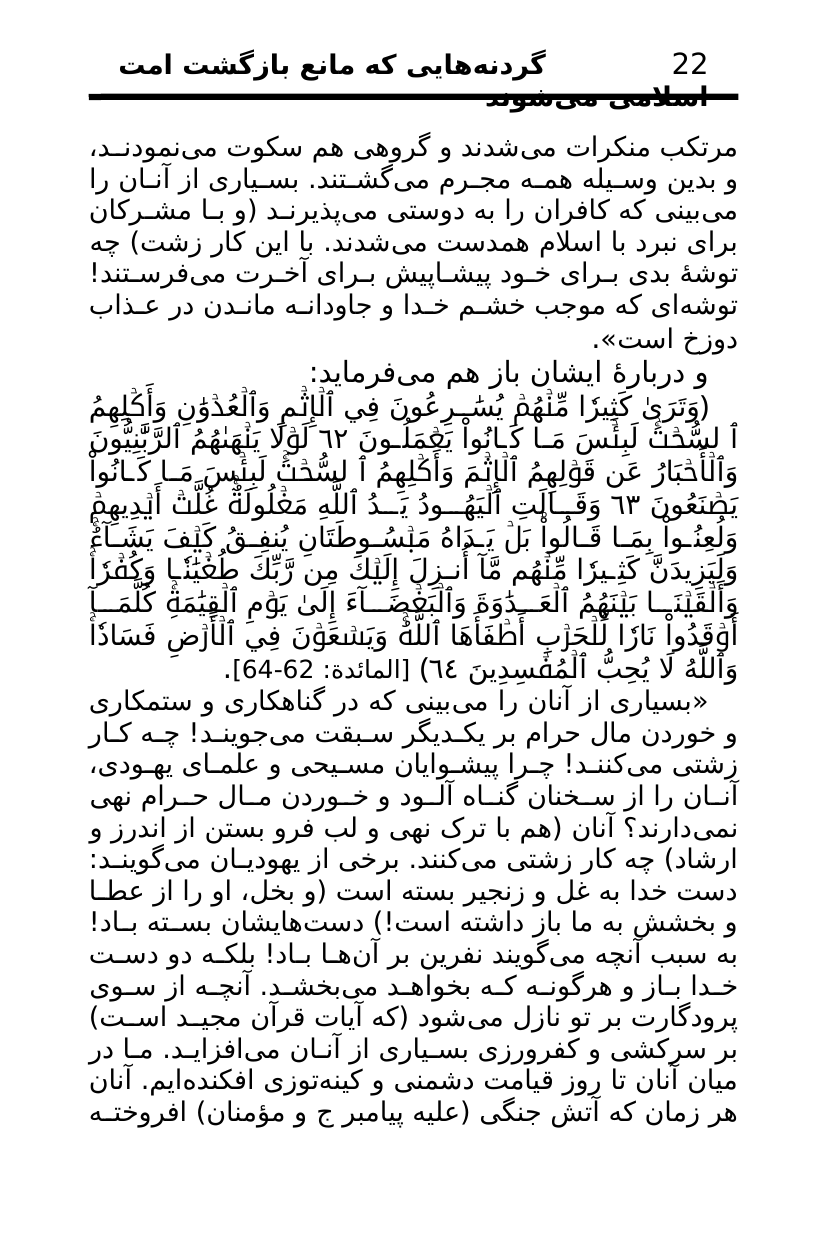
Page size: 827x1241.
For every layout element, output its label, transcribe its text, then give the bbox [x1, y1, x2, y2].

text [89, 132, 738, 355]
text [89, 686, 738, 1128]
text ﴿وَتَرَىٰ كَثِيرٗا مِّنۡهُمۡ يُسَٰرِعُونَ فِي ٱلۡإِثۡمِ وَٱلۡعُدۡوَٰنِ وَأَكۡلِهِمُ ٱلسُّحۡتَۚ لَبِئۡسَ مَا كَانُواْ يَعۡمَلُونَ ٦٢ لَوۡلَا يَنۡهَىٰهُمُ ٱلرَّبَّٰنِيُّونَ وَٱلۡأَحۡبَارُ عَن قَوۡلِهِمُ ٱلۡإِثۡمَ وَأَكۡلِهِمُ ٱلسُّحۡتَۚ لَبِئۡسَ مَا كَانُواْ يَصۡنَعُونَ ٦٣ وَقَالَتِ ٱلۡيَهُودُ يَدُ ٱللَّهِ مَغۡلُولَةٌۚ غُلَّتۡ أَيۡدِيهِمۡ وَلُعِنُواْ بِمَا قَالُواْۘ بَلۡ يَدَاهُ مَبۡسُوطَتَانِ يُنفِقُ كَيۡفَ يَشَآءُۚ وَلَيَزِيدَنَّ كَثِيرٗا مِّنۡهُم مَّآ أُنزِلَ إِلَيۡكَ مِن رَّبِّكَ طُغۡيَٰنٗا وَكُفۡرٗاۚ وَأَلۡقَيۡنَا بَيۡنَهُمُ ٱلۡعَدَٰوَةَ وَٱلۡبَغۡضَآءَ إِلَىٰ يَوۡمِ ٱلۡقِيَٰمَةِۚ كُلَّمَآ أَوۡقَدُواْ نَارٗا لِّلۡحَرۡبِ أَطۡفَأَهَا ٱللَّهُۚ وَيَسۡعَوۡنَ فِي ٱلۡأَرۡضِ فَسَادٗاۚ وَٱللَّهُ لَا يُحِبُّ ٱلۡمُفۡسِدِينَ ٦٤﴾ [المائدة: 62-64]. [89, 389, 738, 686]
text و دربارۀ ایشان باز هم می‌فرماید: [89, 355, 738, 389]
